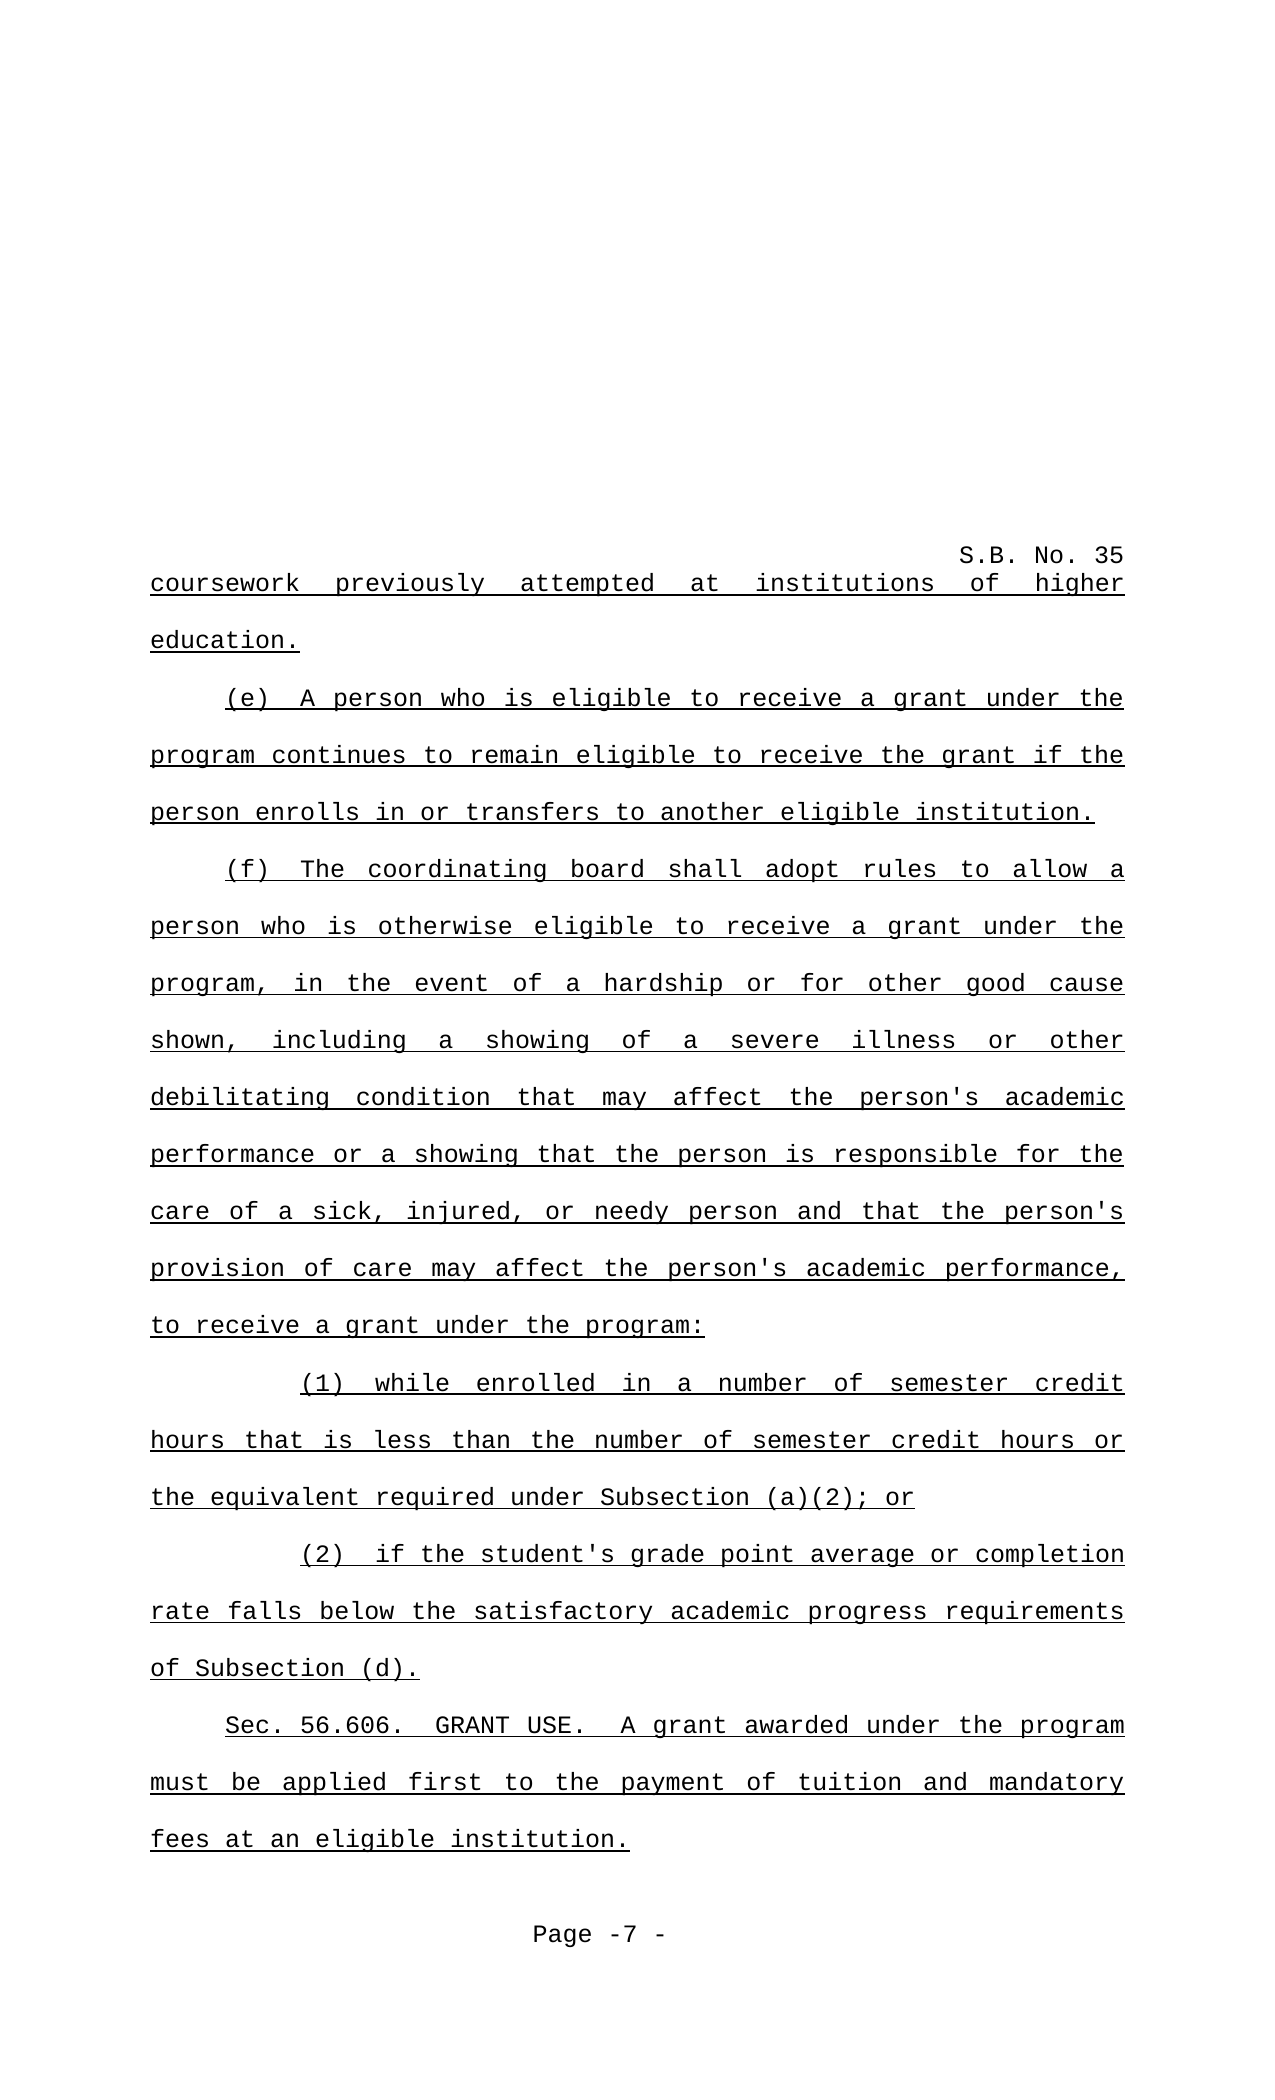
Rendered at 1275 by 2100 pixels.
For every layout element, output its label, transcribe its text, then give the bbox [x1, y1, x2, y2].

text (f) The coordinating board shall adopt rules to allow a person who is otherwise eligible to receive a grant under the program, in the event of a hardship or for other good cause shown, including a showing of a severe illness or other debilitating condition that may affect the person's academic performance or a showing that the person is responsible for the care of a sick, injured, or needy person and that the person's provision of care may affect the person's academic performance, to receive a grant under the program: [150, 1281, 1125, 1341]
text (f) The coordinating board shall adopt rules to allow a person who is otherwise eligible to receive a grant under the program, in the event of a hardship or for other good cause shown, including a showing of a severe illness or other debilitating condition that may affect the person's academic performance or a showing that the person is responsible for the care of a sick, injured, or needy person and that the person's provision of care may affect the person's academic performance, to receive a grant under the program: [150, 1110, 1125, 1222]
text (2) if the student's grade point average or completion rate falls below the satisfactory academic progress requirements of Subsection (d). [150, 1541, 1125, 1622]
text Sec. 56.606. GRANT USE. A grant awarded under the program must be applied first to the payment of tuition and mandatory fees at an eligible institution. [150, 1795, 1125, 1855]
text (f) The coordinating board shall adopt rules to allow a person who is otherwise eligible to receive a grant under the program, in the event of a hardship or for other good cause shown, including a showing of a severe illness or other debilitating condition that may affect the person's academic performance or a showing that the person is responsible for the care of a sick, injured, or needy person and that the person's provision of care may affect the person's academic performance, to receive a grant under the program: [150, 938, 1125, 994]
text (e) A person who is eligible to receive a grant under the program continues to remain eligible to receive the grant if the person enrolls in or transfers to another eligible institution. [150, 767, 1125, 828]
text (e) A person who is eligible to receive a grant under the program continues to remain eligible to receive the grant if the person enrolls in or transfers to another eligible institution. [150, 685, 1125, 765]
text Sec. 56.606. GRANT USE. A grant awarded under the program must be applied first to the payment of tuition and mandatory fees at an eligible institution. [150, 1712, 1125, 1793]
text (f) The coordinating board shall adopt rules to allow a person who is otherwise eligible to receive a grant under the program, in the event of a hardship or for other good cause shown, including a showing of a severe illness or other debilitating condition that may affect the person's academic performance or a showing that the person is responsible for the care of a sick, injured, or needy person and that the person's provision of care may affect the person's academic performance, to receive a grant under the program: [150, 1052, 1125, 1108]
text (2) if the student's grade point average or completion rate falls below the satisfactory academic progress requirements of Subsection (d). [150, 1623, 1125, 1684]
text (f) The coordinating board shall adopt rules to allow a person who is otherwise eligible to receive a grant under the program, in the event of a hardship or for other good cause shown, including a showing of a severe illness or other debilitating condition that may affect the person's academic performance or a showing that the person is responsible for the care of a sick, injured, or needy person and that the person's provision of care may affect the person's academic performance, to receive a grant under the program: [150, 856, 1125, 937]
text (f) The coordinating board shall adopt rules to allow a person who is otherwise eligible to receive a grant under the program, in the event of a hardship or for other good cause shown, including a showing of a severe illness or other debilitating condition that may affect the person's academic performance or a showing that the person is responsible for the care of a sick, injured, or needy person and that the person's provision of care may affect the person's academic performance, to receive a grant under the program: [150, 1224, 1125, 1279]
text (f) The coordinating board shall adopt rules to allow a person who is otherwise eligible to receive a grant under the program, in the event of a hardship or for other good cause shown, including a showing of a severe illness or other debilitating condition that may affect the person's academic performance or a showing that the person is responsible for the care of a sick, injured, or needy person and that the person's provision of care may affect the person's academic performance, to receive a grant under the program: [150, 995, 1125, 1051]
text (1) while enrolled in a number of semester credit hours that is less than the number of semester credit hours or the equivalent required under Subsection (a)(2); or [150, 1452, 1125, 1513]
text (1) while enrolled in a number of semester credit hours that is less than the number of semester credit hours or the equivalent required under Subsection (a)(2); or [150, 1370, 1125, 1450]
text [150, 571, 1125, 594]
